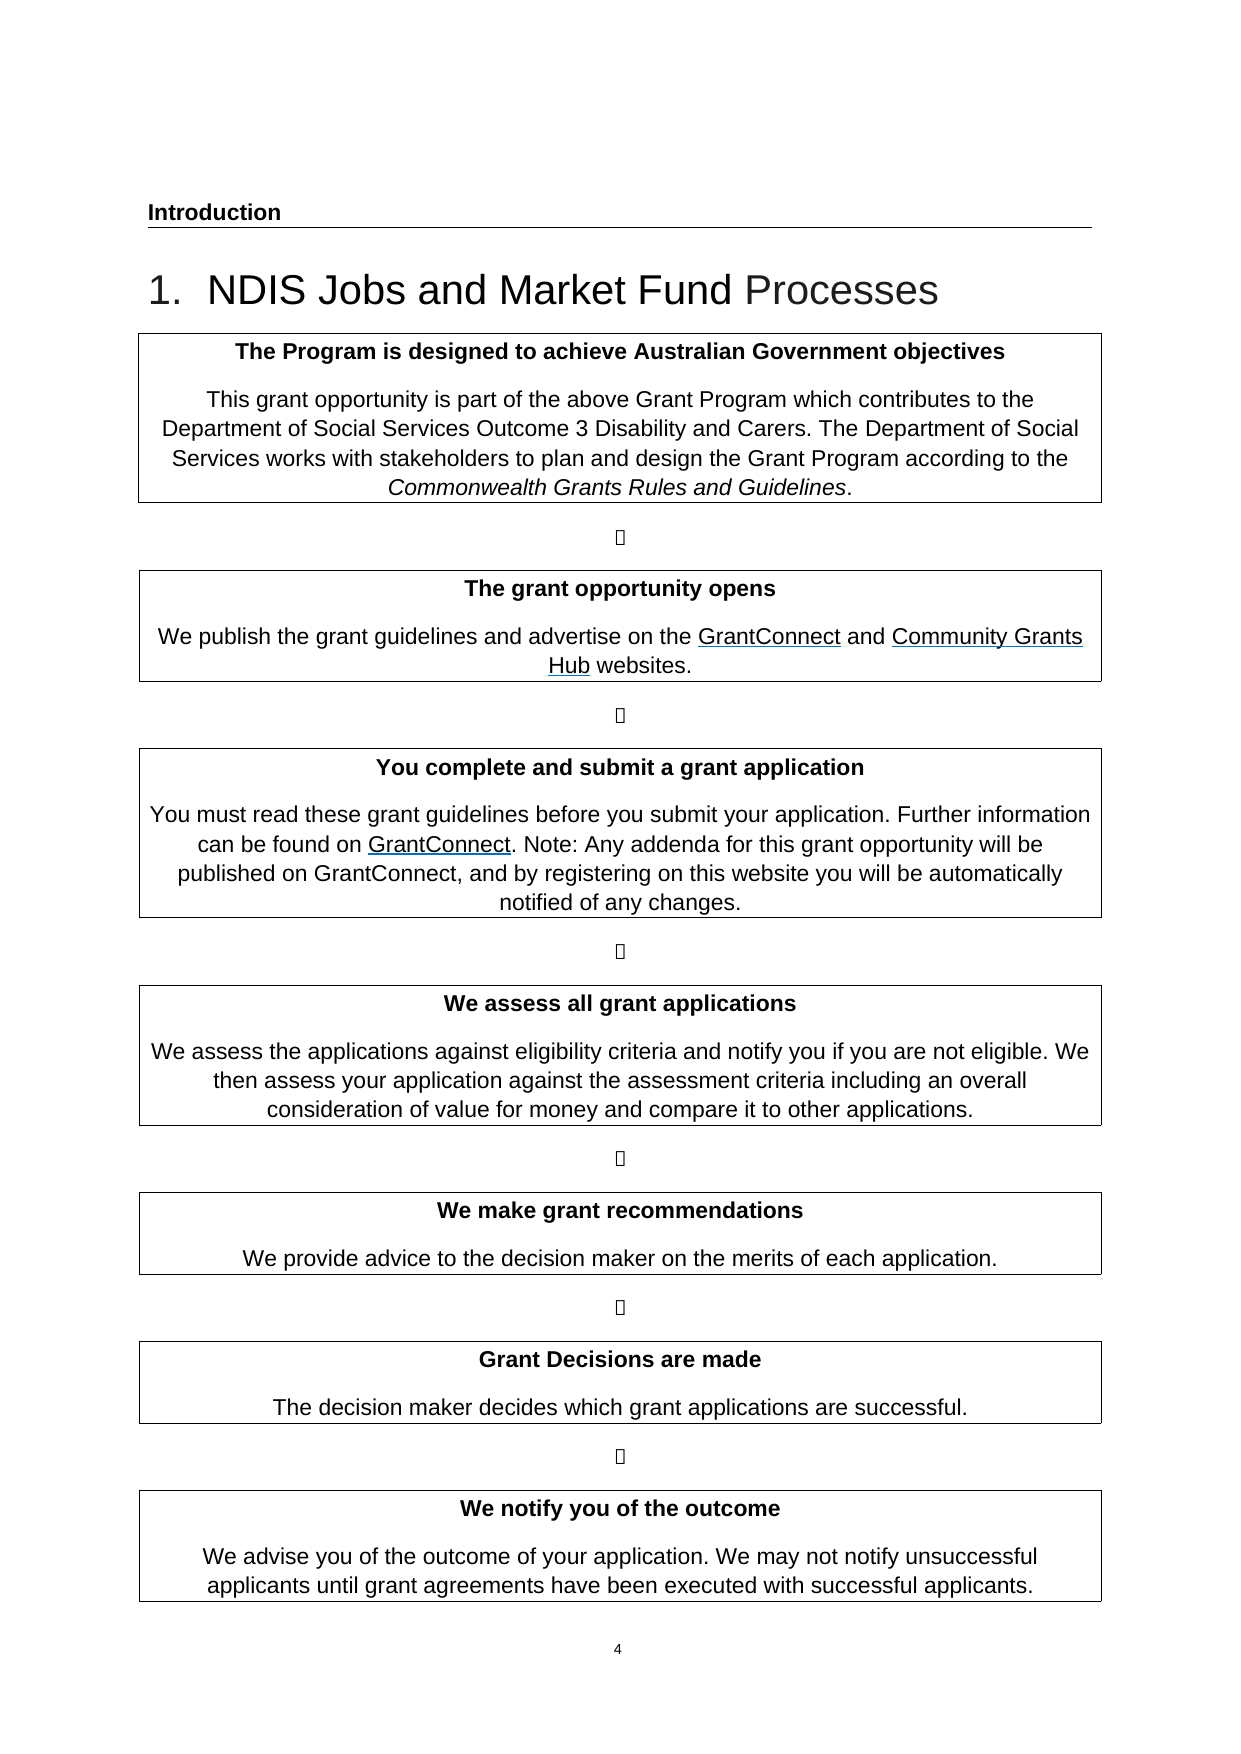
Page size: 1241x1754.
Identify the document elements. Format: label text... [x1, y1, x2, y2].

text The Program is designed to achieve Australian Government objectives [139, 334, 1101, 365]
text We assess all grant applications [140, 986, 1101, 1016]
text Introduction [148, 196, 1092, 227]
text We provide advice to the decision maker on the merits of each application. [140, 1240, 1101, 1274]
subtitle NDIS Jobs and Market Fund Processes [148, 266, 1092, 314]
text We assess the applications against eligibility criteria and notify you if you are not eligible. We then assess your application against the assessment criteria including an overall consideration of value for money and compare it to other applications. [140, 1032, 1101, 1125]
text You complete and submit a grant application [140, 749, 1101, 780]
text  [148, 700, 1092, 729]
text Grant Decisions are made [140, 1342, 1101, 1372]
text The decision maker decides which grant applications are successful. [140, 1389, 1101, 1423]
text  [148, 522, 1092, 551]
text  [148, 937, 1092, 966]
text This grant opportunity is part of the above Grant Program which contributes to the Department of Social Services Outcome 3 Disability and Carers. The Department of Social Services works with stakeholders to plan and design the Grant Program according to the Commonwealth Grants Rules and Guidelines. [139, 380, 1101, 502]
text The grant opportunity opens [140, 571, 1101, 602]
text  [148, 1442, 1092, 1471]
text We advise you of the outcome of your application. We may not notify unsuccessful applicants until grant agreements have been executed with successful applicants. [140, 1538, 1101, 1601]
text We notify you of the outcome [140, 1491, 1101, 1521]
text You must read these grant guidelines before you submit your application. Further information can be found on GrantConnect. Note: Any addenda for this grant opportunity will be published on GrantConnect, and by registering on this website you will be automatically notified of any changes. [140, 796, 1101, 917]
text We publish the grant guidelines and advertise on the GrantConnect and Community Grants Hub websites. [140, 618, 1101, 681]
text  [148, 1293, 1092, 1322]
text We make grant recommendations [140, 1193, 1101, 1223]
text  [148, 1144, 1092, 1173]
